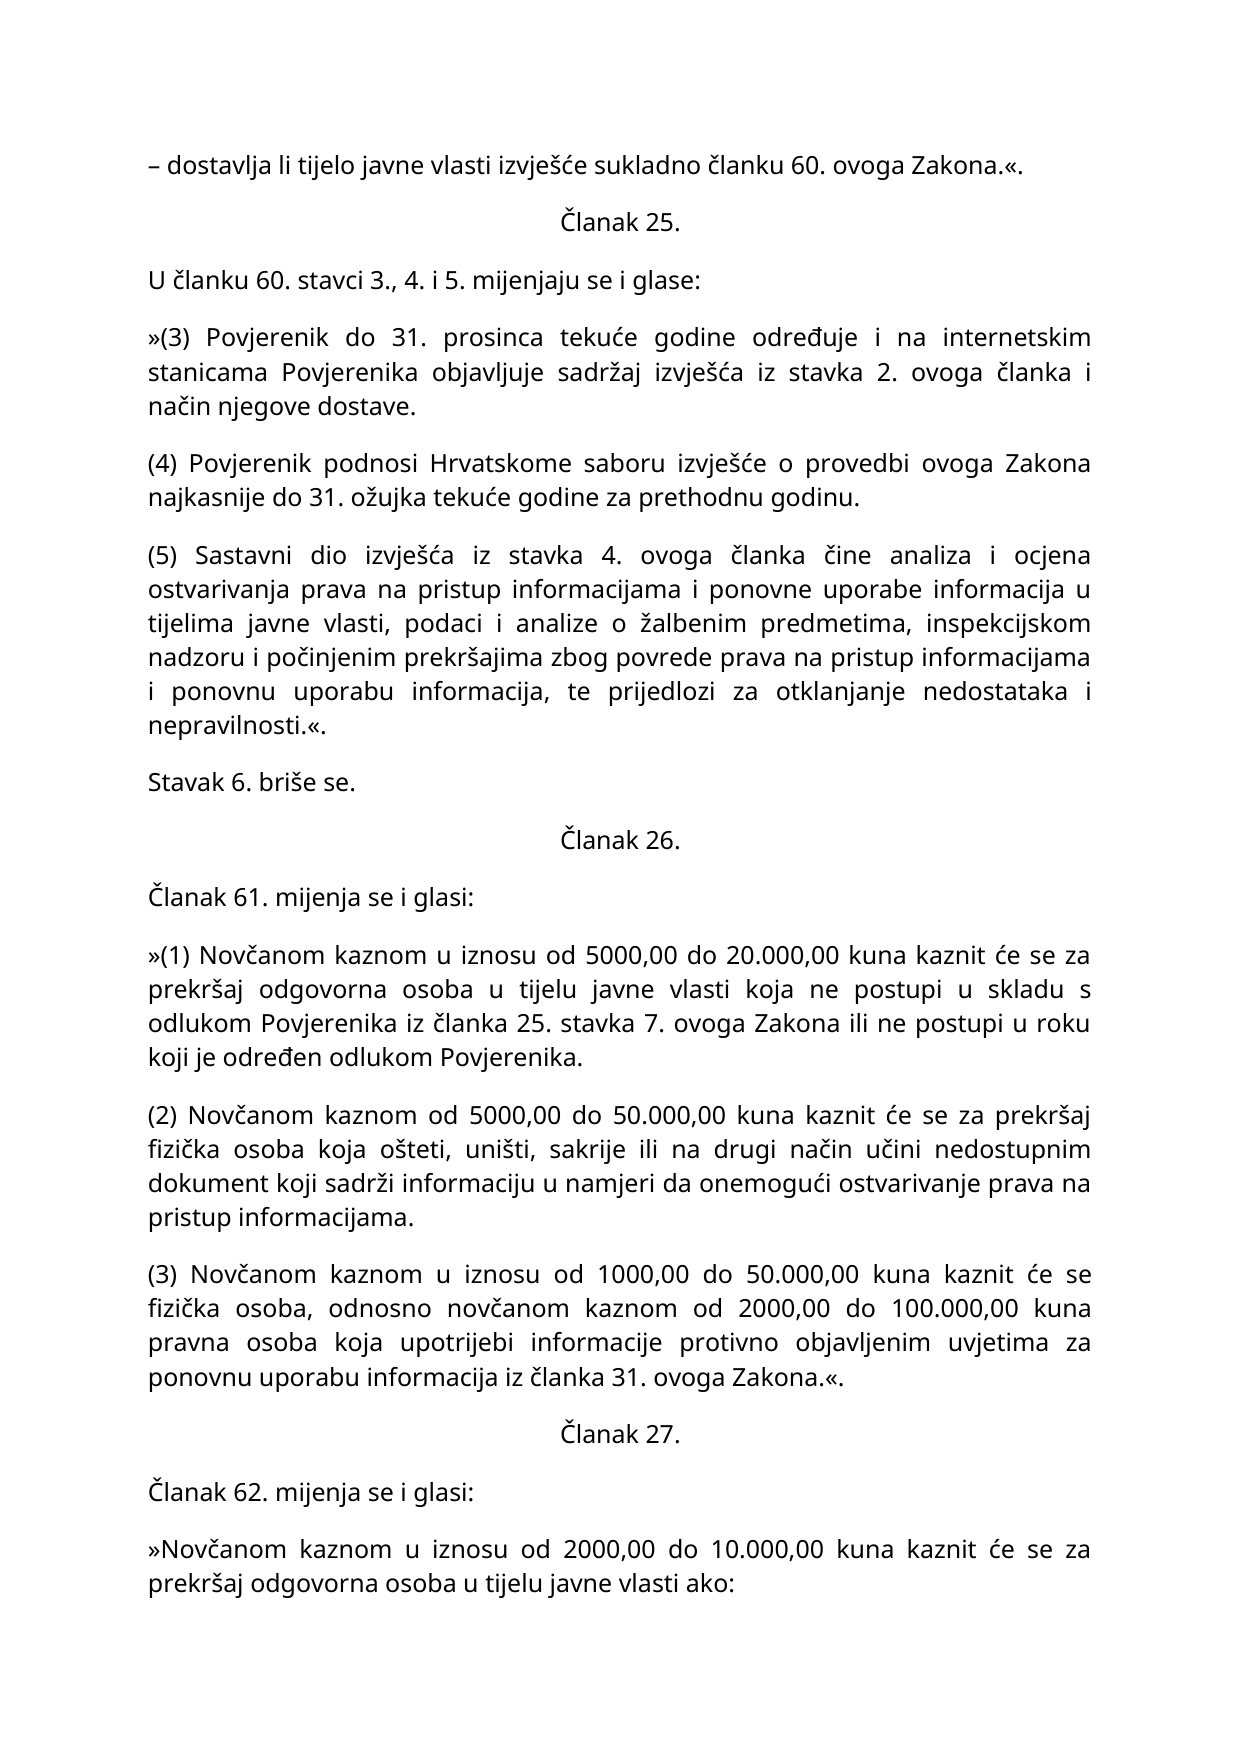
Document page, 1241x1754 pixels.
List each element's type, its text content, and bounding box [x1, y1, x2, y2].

text (5) Sastavni dio izvješća iz stavka 4. ovoga članka čine analiza i ocjena ostvarivanja prava na pristup informacijama i ponovne uporabe informacija u tijelima javne vlasti, podaci i analize o žalbenim predmetima, inspekcijskom nadzoru i počinjenim prekršajima zbog povrede prava na pristup informacijama i ponovnu uporabu informacija, te prijedlozi za otklanjanje nedostataka i nepravilnosti.«. [148, 537, 1093, 742]
text U članku 60. stavci 3., 4. i 5. mijenjaju se i glase: [148, 263, 1093, 297]
text – dostavlja li tijelo javne vlasti izvješće sukladno članku 60. ovoga Zakona.«. [148, 148, 1093, 182]
text Stavak 6. briše se. [148, 765, 1093, 799]
text »Novčanom kaznom u iznosu od 2000,00 do 10.000,00 kuna kaznit će se za prekršaj odgovorna osoba u tijelu javne vlasti ako: [148, 1532, 1093, 1600]
text (2) Novčanom kaznom od 5000,00 do 50.000,00 kuna kaznit će se za prekršaj fizička osoba koja ošteti, uništi, sakrije ili na drugi način učini nedostupnim dokument koji sadrži informaciju u namjeri da onemogući ostvarivanje prava na pristup informacijama. [148, 1097, 1093, 1233]
text (3) Novčanom kaznom u iznosu od 1000,00 do 50.000,00 kuna kaznit će se fizička osoba, odnosno novčanom kaznom od 2000,00 do 100.000,00 kuna pravna osoba koja upotrijebi informacije protivno objavljenim uvjetima za ponovnu uporabu informacija iz članka 31. ovoga Zakona.«. [148, 1257, 1093, 1393]
text »(3) Povjerenik do 31. prosinca tekuće godine određuje i na internetskim stanicama Povjerenika objavljuje sadržaj izvješća iz stavka 2. ovoga članka i način njegove dostave. [148, 320, 1093, 422]
text Članak 26. [148, 823, 1093, 857]
text (4) Povjerenik podnosi Hrvatskome saboru izvješće o provedbi ovoga Zakona najkasnije do 31. ožujka tekuće godine za prethodnu godinu. [148, 446, 1093, 514]
text Članak 62. mijenja se i glasi: [148, 1474, 1093, 1508]
text Članak 25. [148, 205, 1093, 239]
text Članak 61. mijenja se i glasi: [148, 880, 1093, 914]
text »(1) Novčanom kaznom u iznosu od 5000,00 do 20.000,00 kuna kaznit će se za prekršaj odgovorna osoba u tijelu javne vlasti koja ne postupi u skladu s odlukom Povjerenika iz članka 25. stavka 7. ovoga Zakona ili ne postupi u roku koji je određen odlukom Povjerenika. [148, 938, 1093, 1074]
text Članak 27. [148, 1417, 1093, 1451]
